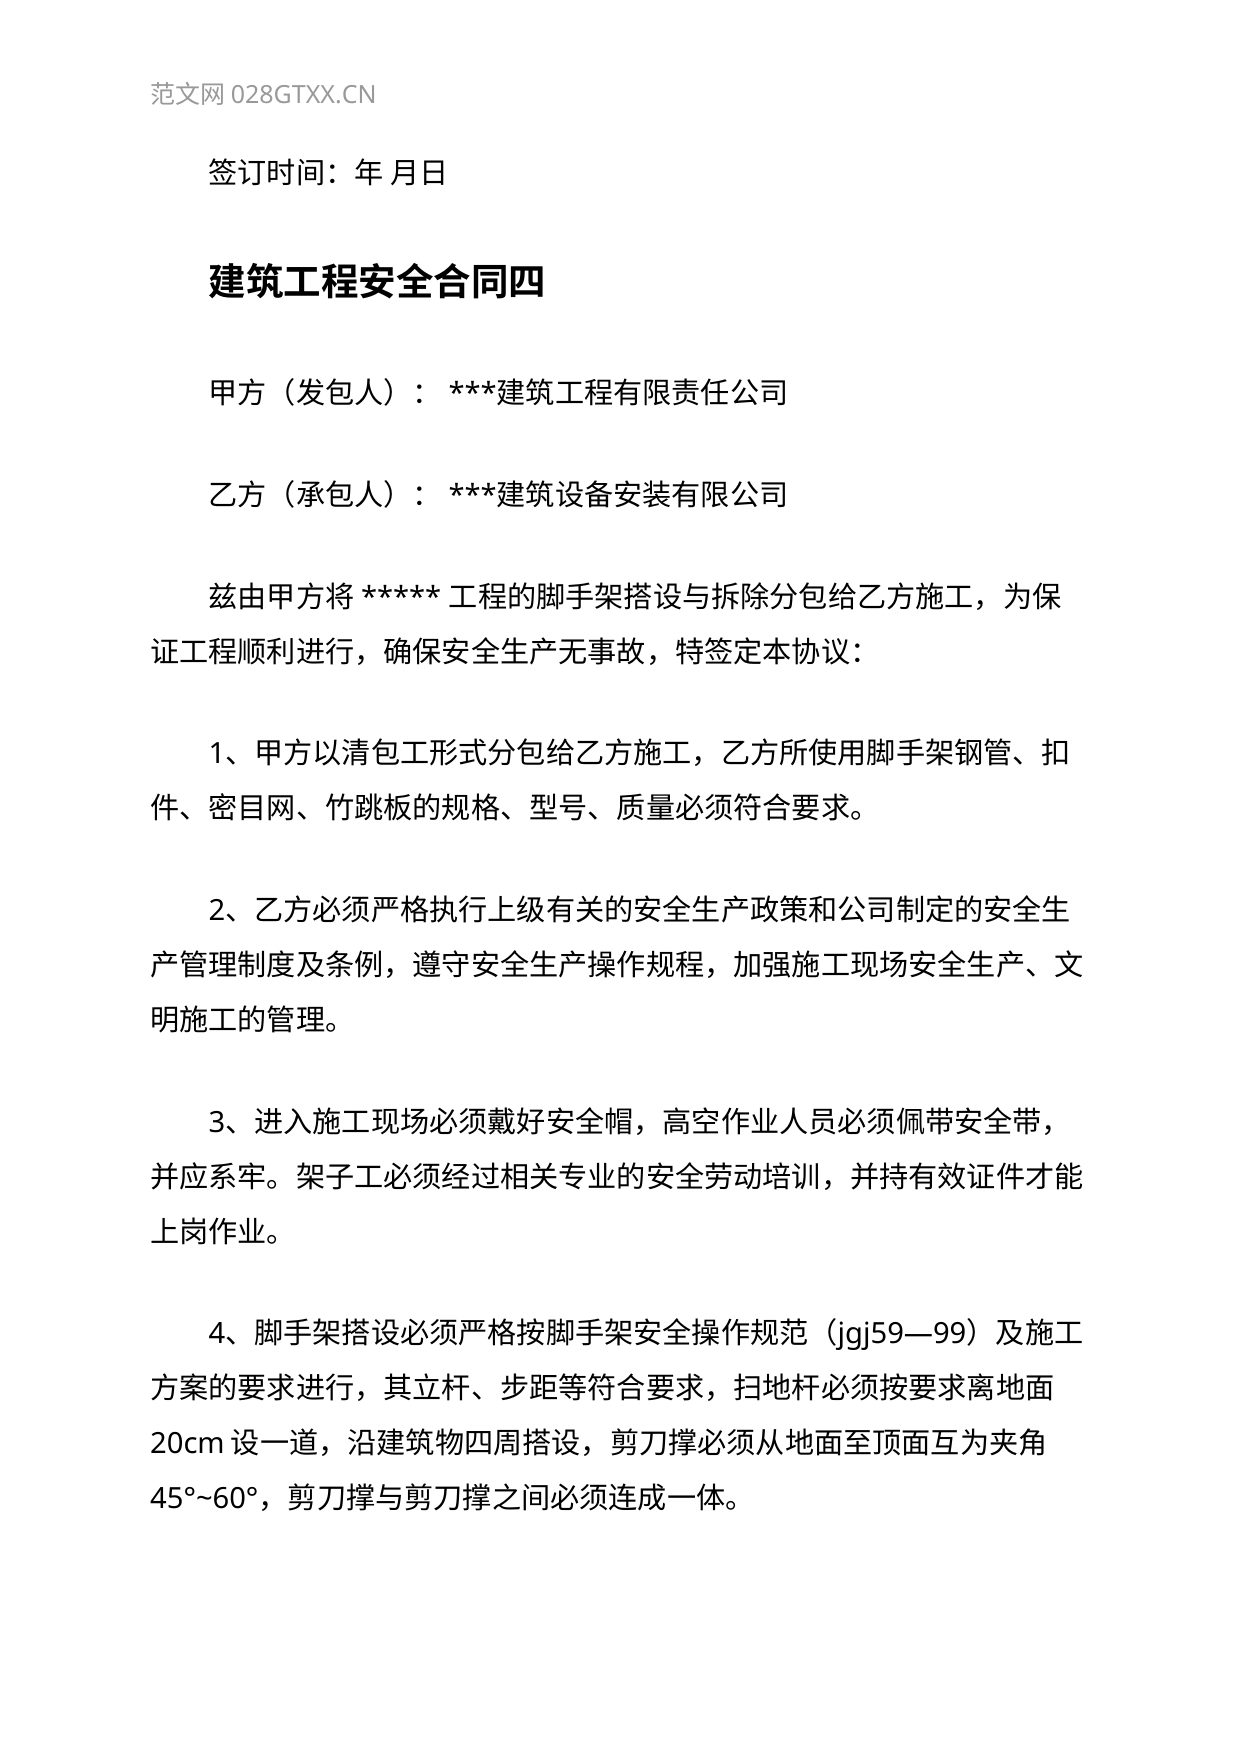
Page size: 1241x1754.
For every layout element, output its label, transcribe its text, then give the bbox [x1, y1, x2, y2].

text 3、进入施工现场必须戴好安全帽，高空作业人员必须佩带安全带，并应系牢。架子工必须经过相关专业的安全劳动培训，并持有效证件才能上岗作业。 [150, 1098, 1090, 1251]
text 甲方（发包人）： ***建筑工程有限责任公司 [150, 369, 1090, 412]
text 2、乙方必须严格执行上级有关的安全生产政策和公司制定的安全生产管理制度及条例，遵守安全生产操作规程，加强施工现场安全生产、文明施工的管理。 [150, 887, 1090, 1039]
text 1、甲方以清包工形式分包给乙方施工，乙方所使用脚手架钢管、扣件、密目网、竹跳板的规格、型号、质量必须符合要求。 [150, 730, 1090, 827]
text 签订时间：年 月日 [150, 150, 1090, 192]
text 乙方（承包人）： ***建筑设备安装有限公司 [150, 471, 1090, 513]
text 建筑工程安全合同四 [150, 252, 1090, 306]
text 4、脚手架搭设必须严格按脚手架安全操作规范（jgj59—99）及施工方案的要求进行，其立杆、步距等符合要求，扫地杆必须按要求离地面20cm设一道，沿建筑物四周搭设，剪刀撑必须从地面至顶面互为夹角45°~60°，剪刀撑与剪刀撑之间必须连成一体。 [150, 1310, 1090, 1517]
text 兹由甲方将 ***** 工程的脚手架搭设与拆除分包给乙方施工，为保证工程顺利进行，确保安全生产无事故，特签定本协议： [150, 573, 1090, 670]
